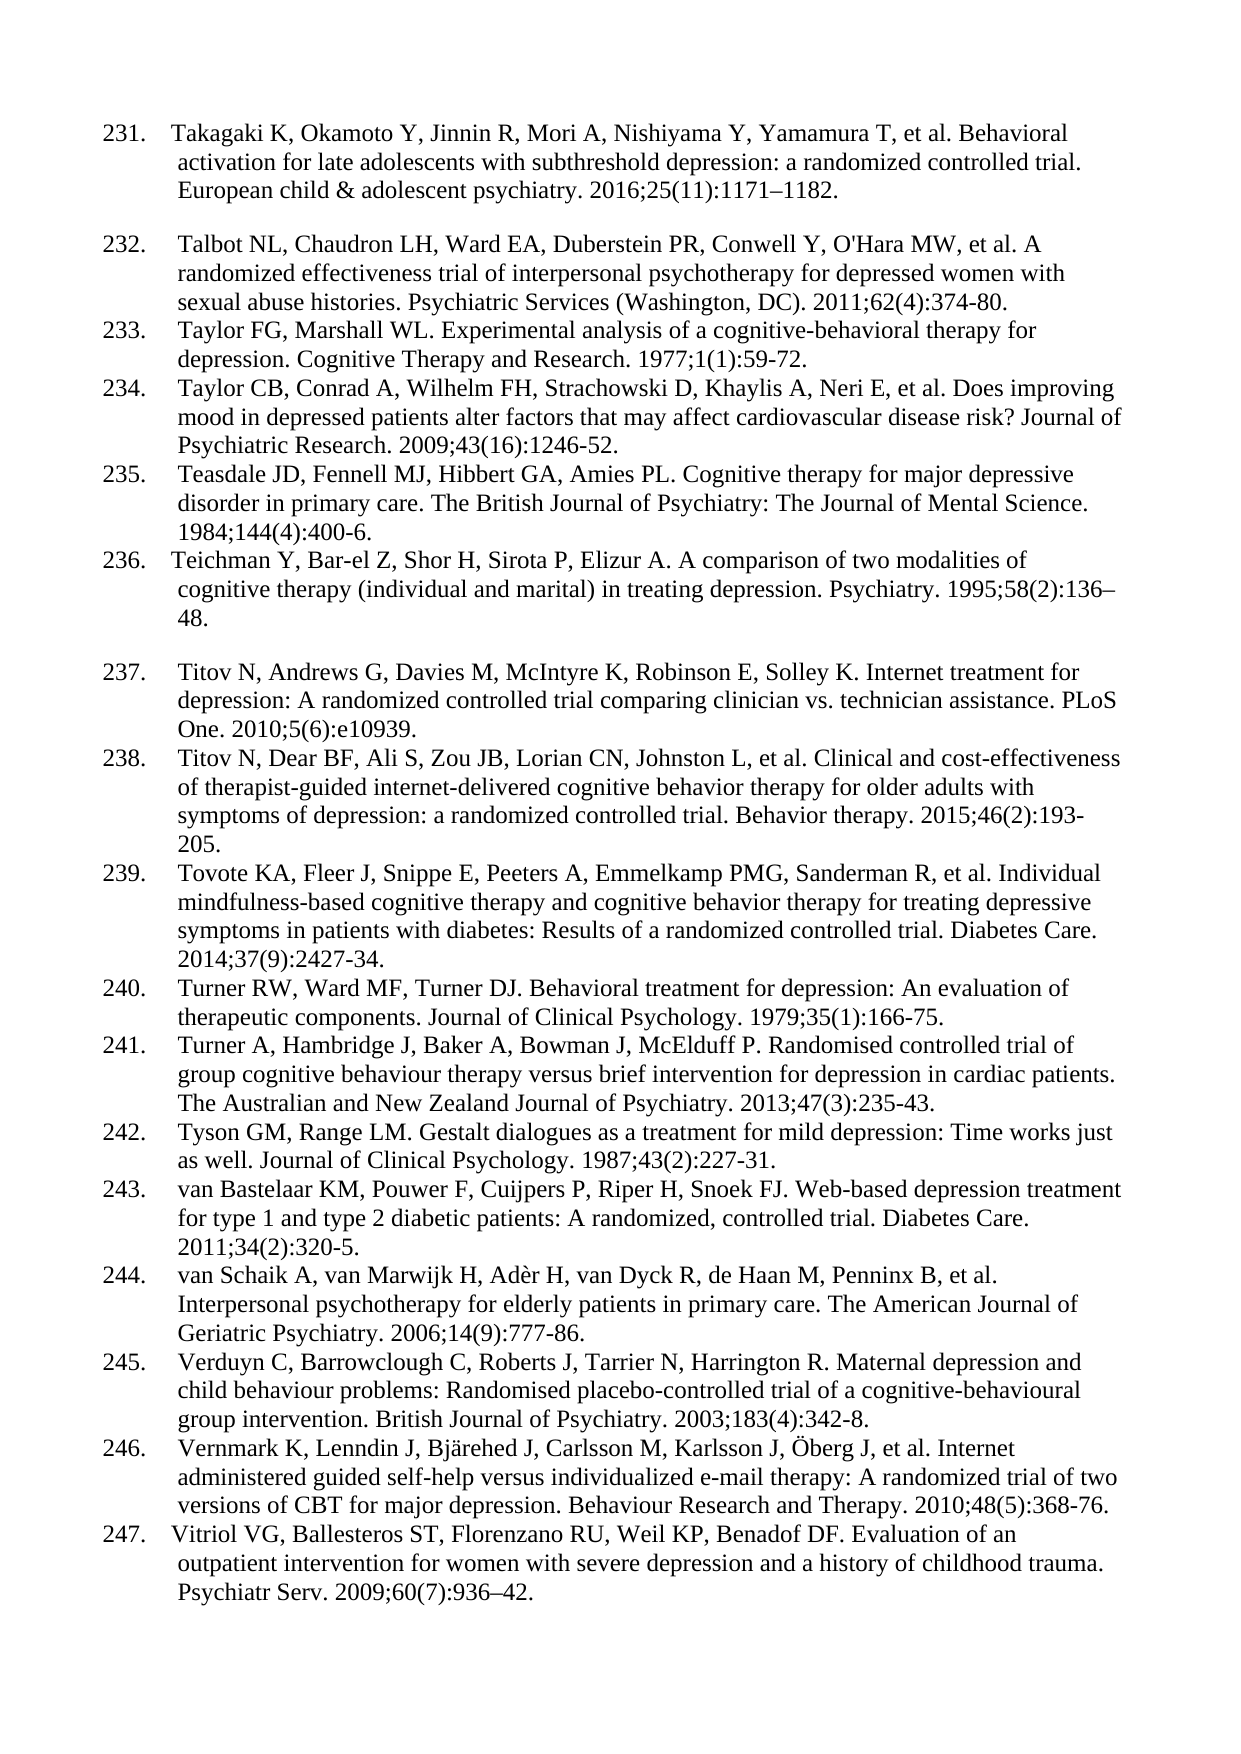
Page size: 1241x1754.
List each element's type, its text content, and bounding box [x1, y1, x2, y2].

text 234. Taylor CB, Conrad A, Wilhelm FH, Strachowski D, Khaylis A, Neri E, et al. Does improving mood in depressed patients alter factors that may affect cardiovascular disease risk? Journal of Psychiatric Research. 2009;43(16):1246-52. [102, 373, 1122, 459]
text 245. Verduyn C, Barrowclough C, Roberts J, Tarrier N, Harrington R. Maternal depression and child behaviour problems: Randomised placebo-controlled trial of a cognitive-behavioural group intervention. British Journal of Psychiatry. 2003;183(4):342-8. [102, 1347, 1122, 1433]
text 246. Vernmark K, Lenndin J, Bjärehed J, Carlsson M, Karlsson J, Öberg J, et al. Internet administered guided self-help versus individualized e-mail therapy: A randomized trial of two versions of CBT for major depression. Behaviour Research and Therapy. 2010;48(5):368-76. [102, 1433, 1122, 1519]
text 244. van Schaik A, van Marwijk H, Adèr H, van Dyck R, de Haan M, Penninx B, et al. Interpersonal psychotherapy for elderly patients in primary care. The American Journal of Geriatric Psychiatry. 2006;14(9):777-86. [102, 1261, 1122, 1347]
text 235. Teasdale JD, Fennell MJ, Hibbert GA, Amies PL. Cognitive therapy for major depressive disorder in primary care. The British Journal of Psychiatry: The Journal of Mental Science. 1984;144(4):400-6. [102, 459, 1122, 546]
text 240. Turner RW, Ward MF, Turner DJ. Behavioral treatment for depression: An evaluation of therapeutic components. Journal of Clinical Psychology. 1979;35(1):166-75. [102, 973, 1122, 1031]
text 238. Titov N, Dear BF, Ali S, Zou JB, Lorian CN, Johnston L, et al. Clinical and cost-effectiveness of therapist-guided internet-delivered cognitive behavior therapy for older adults with symptoms of depression: a randomized controlled trial. Behavior therapy. 2015;46(2):193-205. [102, 743, 1122, 858]
text 243. van Bastelaar KM, Pouwer F, Cuijpers P, Riper H, Snoek FJ. Web-based depression treatment for type 1 and type 2 diabetic patients: A randomized, controlled trial. Diabetes Care. 2011;34(2):320-5. [102, 1174, 1122, 1261]
text 231. Takagaki K, Okamoto Y, Jinnin R, Mori A, Nishiyama Y, Yamamura T, et al. Behavioral activation for late adolescents with subthreshold depression: a randomized controlled trial. European child & adolescent psychiatry. 2016;25(11):1171–1182. [102, 118, 1122, 204]
text 237. Titov N, Andrews G, Davies M, McIntyre K, Robinson E, Solley K. Internet treatment for depression: A randomized controlled trial comparing clinician vs. technician assistance. PLoS One. 2010;5(6):e10939. [102, 657, 1122, 743]
text 232. Talbot NL, Chaudron LH, Ward EA, Duberstein PR, Conwell Y, O'Hara MW, et al. A randomized effectiveness trial of interpersonal psychotherapy for depressed women with sexual abuse histories. Psychiatric Services (Washington, DC). 2011;62(4):374-80. [102, 229, 1122, 316]
text 233. Taylor FG, Marshall WL. Experimental analysis of a cognitive-behavioral therapy for depression. Cognitive Therapy and Research. 1977;1(1):59-72. [102, 316, 1122, 373]
text 239. Tovote KA, Fleer J, Snippe E, Peeters A, Emmelkamp PMG, Sanderman R, et al. Individual mindfulness-based cognitive therapy and cognitive behavior therapy for treating depressive symptoms in patients with diabetes: Results of a randomized controlled trial. Diabetes Care. 2014;37(9):2427-34. [102, 858, 1122, 973]
text 247. Vitriol VG, Ballesteros ST, Florenzano RU, Weil KP, Benadof DF. Evaluation of an outpatient intervention for women with severe depression and a history of childhood trauma. Psychiatr Serv. 2009;60(7):936–42. [102, 1519, 1122, 1606]
text 242. Tyson GM, Range LM. Gestalt dialogues as a treatment for mild depression: Time works just as well. Journal of Clinical Psychology. 1987;43(2):227-31. [102, 1117, 1122, 1174]
text 236. Teichman Y, Bar-el Z, Shor H, Sirota P, Elizur A. A comparison of two modalities of cognitive therapy (individual and marital) in treating depression. Psychiatry. 1995;58(2):136–48. [102, 546, 1122, 632]
text 241. Turner A, Hambridge J, Baker A, Bowman J, McElduff P. Randomised controlled trial of group cognitive behaviour therapy versus brief intervention for depression in cardiac patients. The Australian and New Zealand Journal of Psychiatry. 2013;47(3):235-43. [102, 1031, 1122, 1117]
